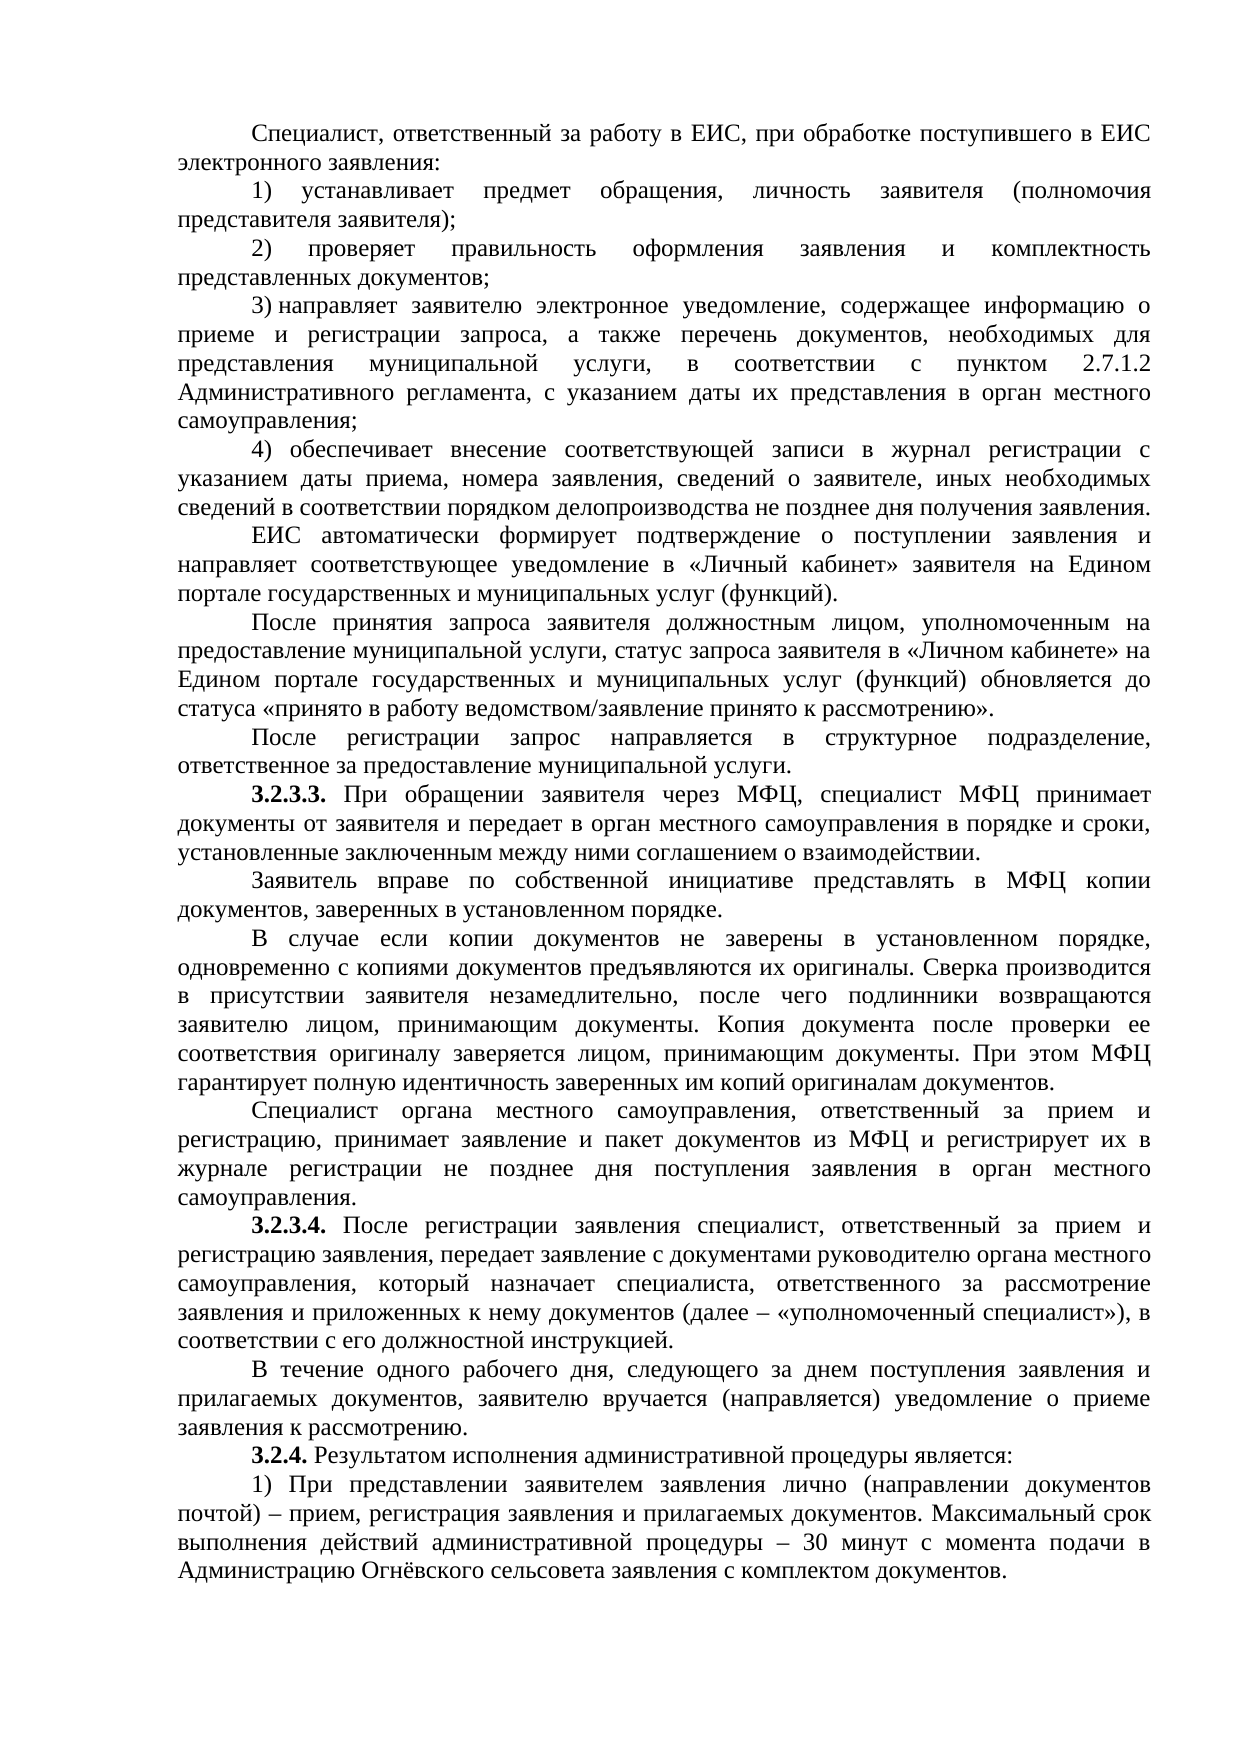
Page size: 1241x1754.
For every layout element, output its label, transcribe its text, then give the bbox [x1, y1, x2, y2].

text 3.2.4. Результатом исполнения административной процедуры является: [177, 1441, 1152, 1469]
text 1) устанавливает предмет обращения, личность заявителя (полномочия представителя заявителя); [177, 176, 1152, 233]
text 4) обеспечивает внесение соответствующей записи в журнал регистрации с указанием даты приема, номера заявления, сведений о заявителе, иных необходимых сведений в соответствии порядком делопроизводства не позднее дня получения заявления. [177, 434, 1152, 521]
text Специалист, ответственный за работу в ЕИС, при обработке поступившего в ЕИС электронного заявления: [177, 118, 1152, 176]
text В течение одного рабочего дня, следующего за днем поступления заявления и прилагаемых документов, заявителю вручается (направляется) уведомление о приеме заявления к рассмотрению. [177, 1354, 1152, 1441]
text После регистрации запрос направляется в структурное подразделение, ответственное за предоставление муниципальной услуги. [177, 722, 1152, 779]
text После принятия запроса заявителя должностным лицом, уполномоченным на предоставление муниципальной услуги, статус запроса заявителя в «Личном кабинете» на Едином портале государственных и муниципальных услуг (функций) обновляется до статуса «принято в работу ведомством/заявление принято к рассмотрению». [177, 607, 1152, 722]
text 3.2.3.4. После регистрации заявления специалист, ответственный за прием и регистрацию заявления, передает заявление с документами руководителю органа местного самоуправления, который назначает специалиста, ответственного за рассмотрение заявления и приложенных к нему документов (далее – «уполномоченный специалист»), в соответствии с его должностной инструкцией. [177, 1211, 1152, 1354]
text Заявитель вправе по собственной инициативе представлять в МФЦ копии документов, заверенных в установленном порядке. [177, 866, 1152, 923]
text ЕИС автоматически формирует подтверждение о поступлении заявления и направляет соответствующее уведомление в «Личный кабинет» заявителя на Едином портале государственных и муниципальных услуг (функций). [177, 521, 1152, 607]
text 2) проверяет правильность оформления заявления и комплектность представленных документов; [177, 233, 1152, 291]
text Специалист органа местного самоуправления, ответственный за прием и регистрацию, принимает заявление и пакет документов из МФЦ и регистрирует их в журнале регистрации не позднее дня поступления заявления в орган местного самоуправления. [177, 1096, 1152, 1211]
text 3.2.3.3. При обращении заявителя через МФЦ, специалист МФЦ принимает документы от заявителя и передает в орган местного самоуправления в порядке и сроки, установленные заключенным между ними соглашением о взаимодействии. [177, 779, 1152, 866]
text 3) направляет заявителю электронное уведомление, содержащее информацию о приеме и регистрации запроса, а также перечень документов, необходимых для представления муниципальной услуги, в соответствии с пунктом 2.7.1.2 Административного регламента, с указанием даты их представления в орган местного самоуправления; [177, 291, 1152, 434]
text 1) При представлении заявителем заявления лично (направлении документов почтой) – прием, регистрация заявления и прилагаемых документов. Максимальный срок выполнения действий административной процедуры – 30 минут с момента подачи в Администрацию Огнёвского сельсовета заявления с комплектом документов. [177, 1469, 1152, 1584]
text В случае если копии документов не заверены в установленном порядке, одновременно с копиями документов предъявляются их оригиналы. Сверка производится в присутствии заявителя незамедлительно, после чего подлинники возвращаются заявителю лицом, принимающим документы. Копия документа после проверки ее соответствия оригиналу заверяется лицом, принимающим документы. При этом МФЦ гарантирует полную идентичность заверенных им копий оригиналам документов. [177, 923, 1152, 1096]
